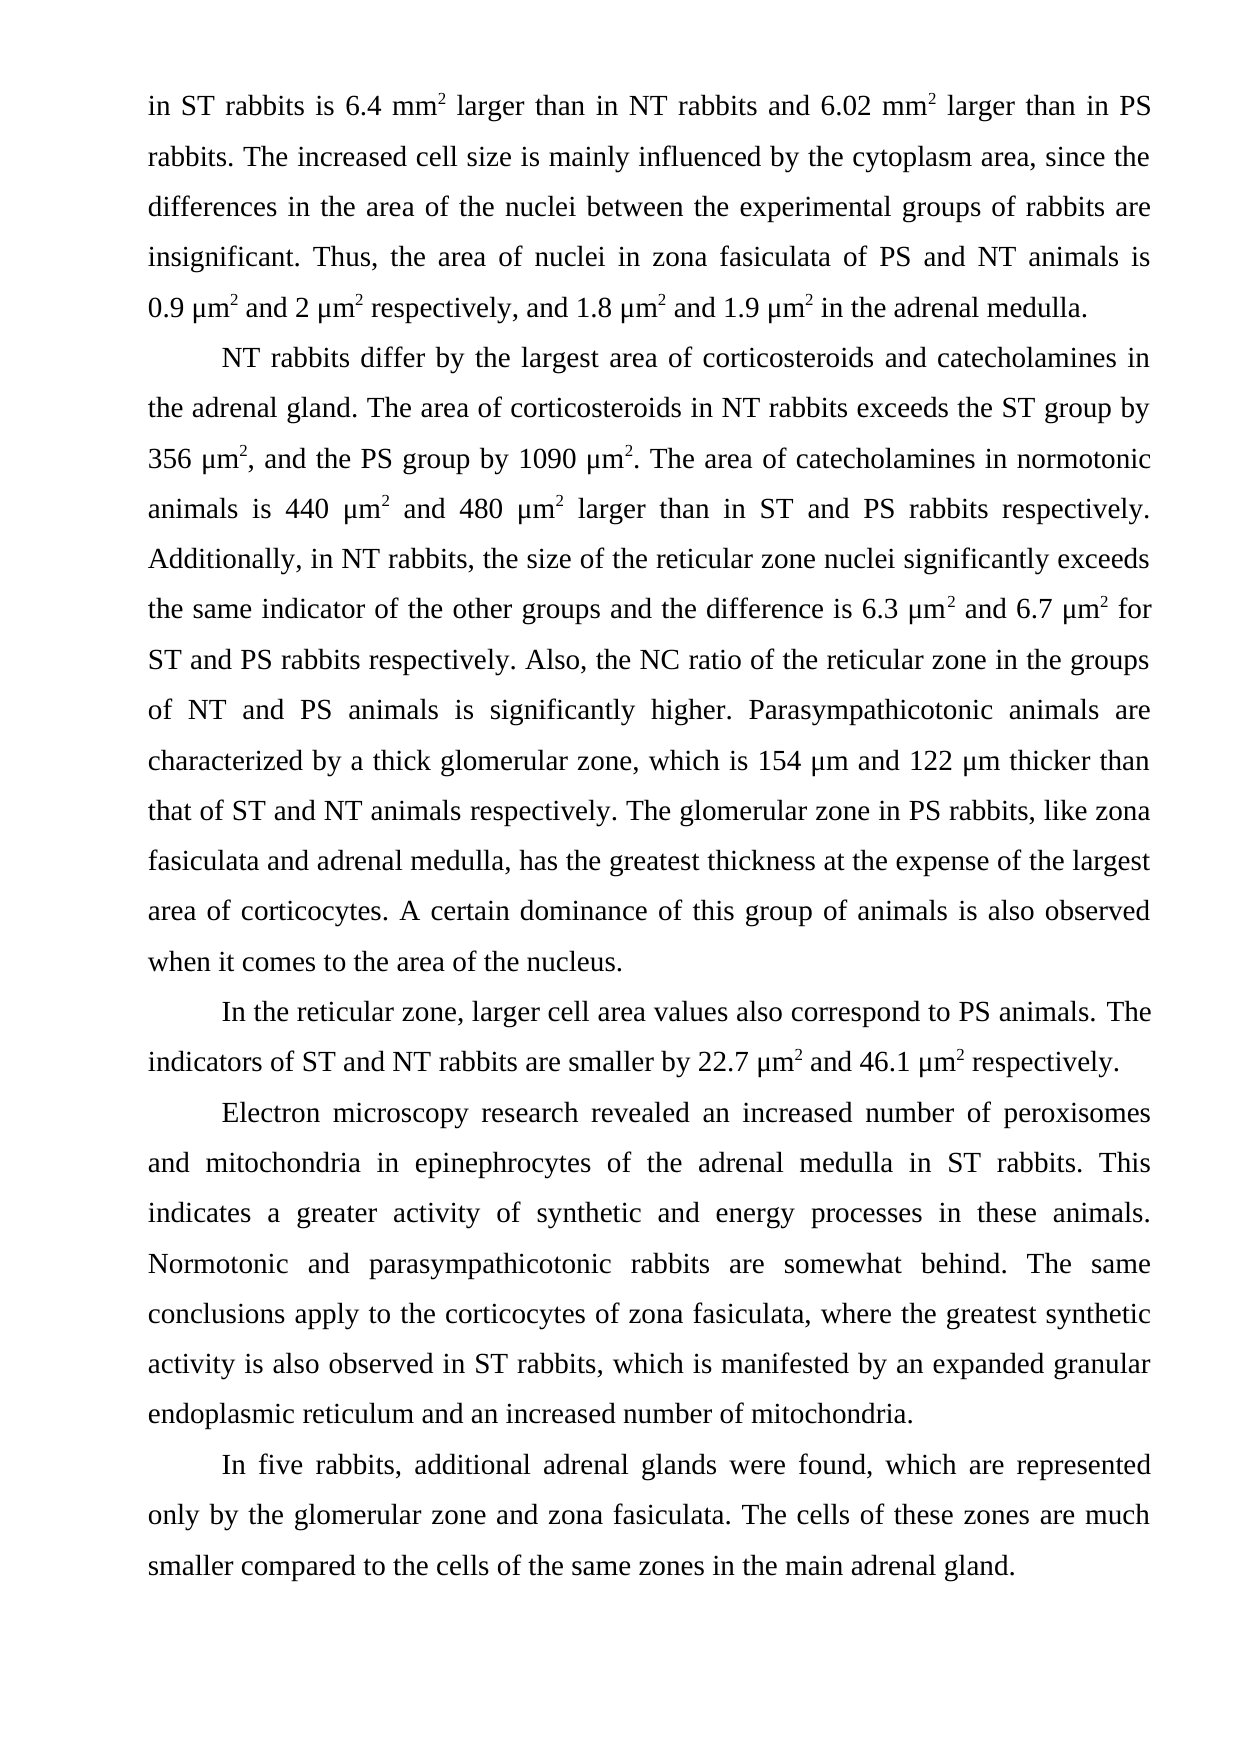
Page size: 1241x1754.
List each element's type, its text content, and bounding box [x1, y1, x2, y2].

text Electron microscopy research revealed an increased number of peroxisomes and mitochondria in epinephrocytes of the adrenal medulla in ST rabbits. This indicates a greater activity of synthetic and energy processes in these animals. Normotonic and parasympathicotonic rabbits are somewhat behind. The same conclusions apply to the corticocytes of zona fasiculata, where the greatest synthetic activity is also observed in ST rabbits, which is manifested by an expanded granular endoplasmic reticulum and an increased number of mitochondria. [148, 1095, 1152, 1430]
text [148, 88, 1152, 323]
text NT rabbits differ by the largest area of corticosteroids and catecholamines in the adrenal gland. The area of corticosteroids in NT rabbits exceeds the ST group by 356 μm2, and the PS group by 1090 μm2. The area of catecholamines in normotonic animals is 440 μm2 and 480 μm2 larger than in ST and PS rabbits respectively. Additionally, in NT rabbits, the size of the reticular zone nuclei significantly exceeds the same indicator of the other groups and the difference is 6.3 μm2 and 6.7 μm2 for ST and PS rabbits respectively. Also, the NC ratio of the reticular zone in the groups of NT and PS animals is significantly higher. Parasympathicotonic animals are characterized by a thick glomerular zone, which is 154 μm and 122 μm thicker than that of ST and NT animals respectively. The glomerular zone in PS rabbits, like zona fasiculata and adrenal medulla, has the greatest thickness at the expense of the largest area of corticocytes. A certain dominance of this group of animals is also observed when it comes to the area of the nucleus. [148, 340, 1152, 977]
text In five rabbits, additional adrenal glands were found, which are represented only by the glomerular zone and zona fasiculata. The cells of these zones are much smaller compared to the cells of the same zones in the main adrenal gland. [148, 1447, 1152, 1581]
text In the reticular zone, larger cell area values also correspond to PS animals. The indicators of ST and NT rabbits are smaller by 22.7 μm2 and 46.1 μm2 respectively. [148, 994, 1152, 1078]
